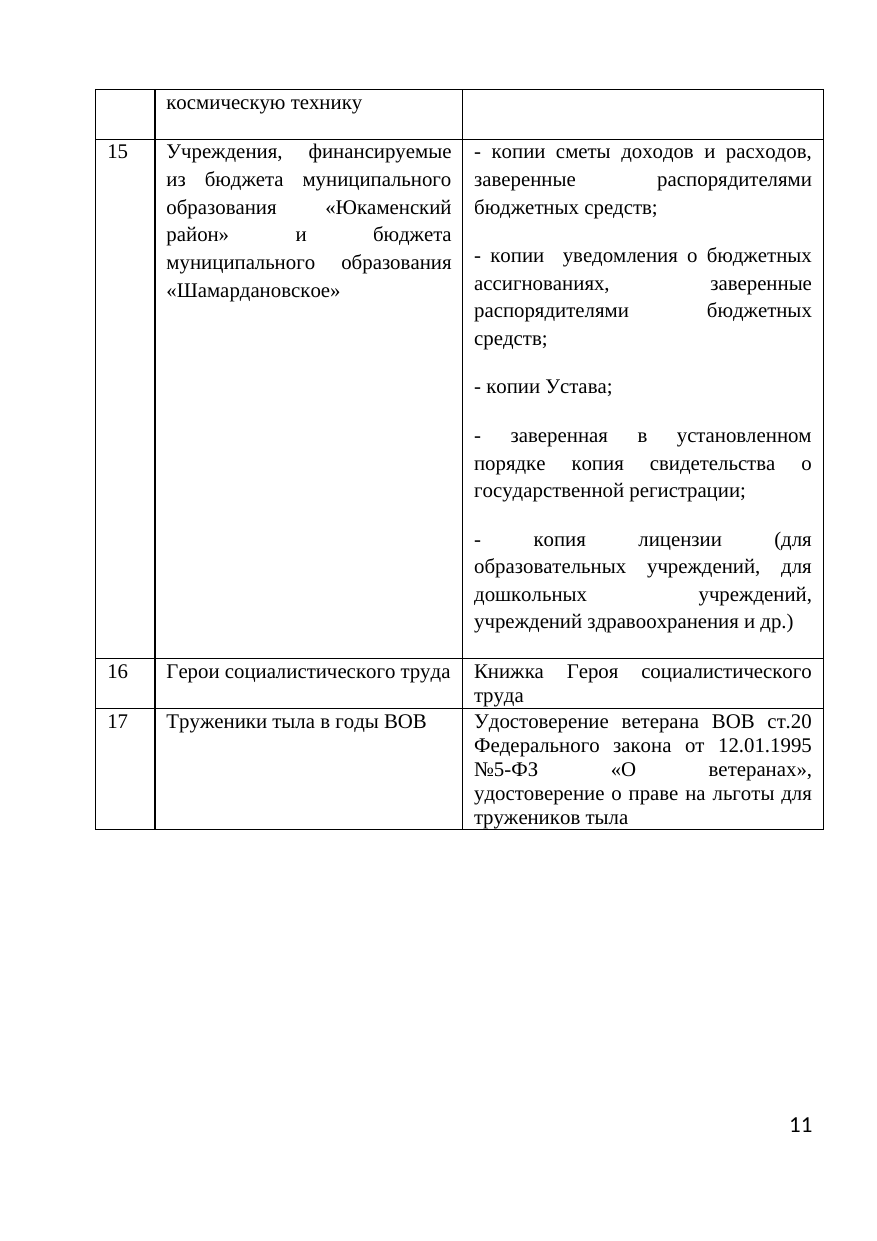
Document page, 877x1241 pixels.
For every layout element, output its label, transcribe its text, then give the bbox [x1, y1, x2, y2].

table_cell Герои социалистического труда [156, 659, 462, 708]
table_cell - копии сметы доходов и расходов, заверенные распорядителями бюджетных средств; - копии уведомления о бюджетных ассигнованиях, заверенные распорядителями бюджетных средств; - копии Устава; - заверенная в установленном порядке копия свидетельства о государственной регистрации; - копия лицензии (для образовательных учреждений, для дошкольных учреждений, учреждений здравоохранения и др.) [463, 140, 823, 658]
table_cell Удостоверение ветерана ВОВ ст.20 Федерального закона от 12.01.1995 №5-ФЗ «О ветеранах», удостоверение о праве на льготы для тружеников тыла [463, 709, 823, 829]
table_cell 15 [96, 140, 154, 658]
table_cell Учреждения, финансируемые из бюджета муниципального образования «Юкаменский район» и бюджета муниципального образования «Шамардановское» [156, 140, 462, 658]
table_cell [463, 90, 823, 138]
table_cell Книжка Героя социалистического труда [463, 659, 823, 708]
table_cell 17 [96, 709, 154, 829]
table_cell Труженики тыла в годы ВОВ [156, 709, 462, 829]
table_cell 14 [96, 90, 154, 138]
table_cell 16 [96, 659, 154, 708]
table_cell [156, 90, 462, 138]
